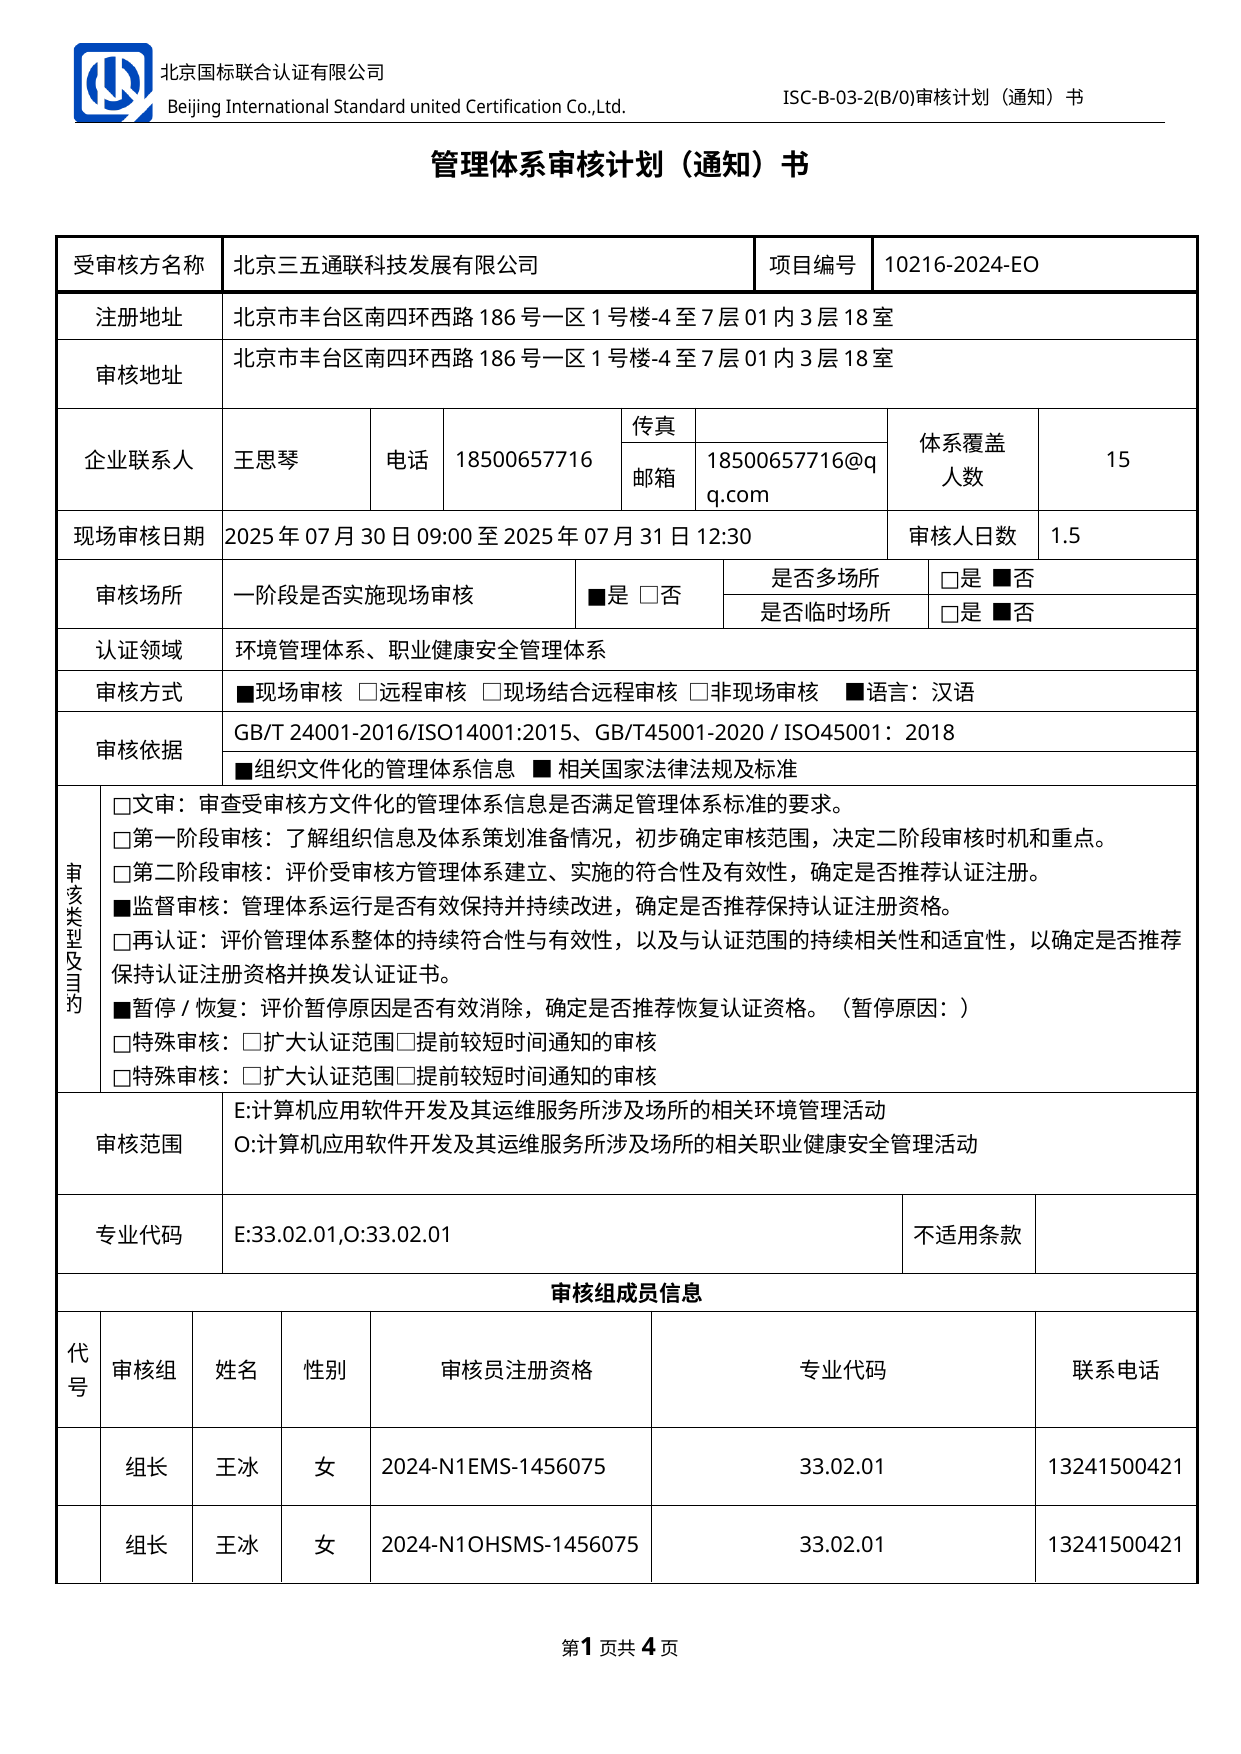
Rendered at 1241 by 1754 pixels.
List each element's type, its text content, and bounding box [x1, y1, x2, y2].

table_header 项目编号 [756, 238, 871, 290]
table_cell 审核范围 [58, 1093, 222, 1194]
table_cell 现场审核日期 [58, 511, 222, 559]
table_cell 审核地址 [58, 340, 222, 407]
table_cell 2024-N1EMS-1456075 [371, 1428, 651, 1504]
table_cell 审核依据 [58, 712, 222, 785]
table_header 受审核方名称 [58, 238, 221, 290]
table_cell □是 ■否 [929, 560, 1196, 593]
table_cell 审核人日数 [888, 511, 1038, 559]
table_cell [1036, 1195, 1196, 1273]
table_cell 企业联系人 [58, 409, 222, 510]
table_cell 13241500421 [1036, 1506, 1196, 1582]
table_cell 女 [282, 1506, 370, 1582]
table_cell 13241500421 [1036, 1428, 1196, 1504]
table_cell 审核方式 [58, 671, 222, 711]
table_cell E:33.02.01,O:33.02.01 [223, 1195, 902, 1273]
table_cell 审核组 [101, 1312, 192, 1427]
table_cell 认证领域 [58, 629, 222, 669]
table_cell 不适用条款 [903, 1195, 1035, 1273]
table_cell 审核场所 [58, 560, 222, 628]
table_cell [696, 409, 887, 442]
table_cell 1.5 [1039, 511, 1196, 559]
table_cell ■现场审核 □远程审核 □现场结合远程审核 □非现场审核 ■语言：汉语 [223, 671, 1196, 711]
table_cell 姓名 [193, 1312, 281, 1427]
table_cell 是否多场所 [724, 560, 928, 593]
table_cell 18500657716@qq.com [696, 443, 887, 510]
table_cell ■组织文件化的管理体系信息 ■ 相关国家法律法规及标准 [223, 752, 1196, 785]
table_header 北京三五通联科技发展有限公司 [224, 238, 753, 290]
table_cell ■是 □否 [576, 560, 723, 628]
table_cell 33.02.01 [652, 1428, 1035, 1504]
table_cell 是否临时场所 [724, 595, 928, 628]
table_cell 2025年07月30日 09:00至2025年07月31日 12:30 [223, 511, 887, 559]
table_cell 联系电话 [1036, 1312, 1196, 1427]
table_cell 组长 [101, 1506, 192, 1582]
table_cell 2024-N1OHSMS-1456075 [371, 1506, 651, 1582]
table_cell 北京市丰台区南四环西路186号一区1号楼-4至7层01内3层18室 [223, 340, 1196, 407]
table_cell [58, 1428, 100, 1504]
table_cell 审核员注册资格 [371, 1312, 651, 1427]
table_cell 性别 [282, 1312, 370, 1427]
table_cell 18500657716 [444, 409, 621, 510]
table_cell 王思琴 [223, 409, 370, 510]
table_cell 审核组成员信息 [58, 1274, 1196, 1311]
table_cell 北京市丰台区南四环西路186号一区1号楼-4至7层01内3层18室 [223, 294, 1196, 339]
table_header 10216-2024-EO [874, 238, 1196, 290]
table_cell 电话 [371, 409, 443, 510]
table_cell 33.02.01 [652, 1506, 1035, 1582]
table_cell 体系覆盖 人数 [888, 409, 1038, 510]
table_cell 王冰 [193, 1506, 281, 1582]
table_cell 环境管理体系、职业健康安全管理体系 [223, 629, 1196, 669]
table_cell 一阶段是否实施现场审核 [223, 560, 575, 628]
table_cell □文审：审查受审核方文件化的管理体系信息是否满足管理体系标准的要求。 □第一阶段审核：了解组织信息及体系策划准备情况，初步确定审核范围，决定二阶段审核时机和重点。 □第二阶段审核：评价受审核方管理体系建立、实施的符合性及有效性，确定是否推荐认证注册。 ■监督审核：管理体系运行是否有效保持并持续改进，确定是否推荐保持认证注册资格。 □再认证：评价管理体系整体的持续符合性与有效性，以及与认证范围的持续相关性和适宜性，以确定是否推荐保持认证注册资格并换发认证证书。 ■暂停 / 恢复：评价暂停原因是否有效消除，确定是否推荐恢复认证资格。（暂停原因：） □特殊审核：□扩大认证范围□提前较短时间通知的审核 □特殊审核：□扩大认证范围□提前较短时间通知的审核 [101, 786, 1196, 1092]
table_cell E:计算机应用软件开发及其运维服务所涉及场所的相关环境管理活动 O:计算机应用软件开发及其运维服务所涉及场所的相关职业健康安全管理活动 [223, 1093, 1196, 1194]
table_cell 专业代码 [58, 1195, 222, 1273]
table_cell 审核类型及目的 [58, 786, 100, 1092]
table_cell [58, 1506, 100, 1582]
table_cell 王冰 [193, 1428, 281, 1504]
picture [73, 43, 153, 123]
table_cell □是 ■否 [929, 595, 1196, 628]
text 管理体系审核计划（通知）书 [75, 129, 1165, 197]
table_cell 注册地址 [58, 294, 222, 339]
table_cell GB/T 24001-2016/ISO14001:2015、GB/T45001-2020 / ISO45001：2018 [223, 712, 1196, 751]
table_cell 专业代码 [652, 1312, 1035, 1427]
table_cell 邮箱 [622, 443, 695, 510]
table_cell 代号 [58, 1312, 100, 1427]
table_cell 15 [1039, 409, 1196, 510]
table_cell 组长 [101, 1428, 192, 1504]
table_cell 传真 [622, 409, 695, 442]
table_cell 女 [282, 1428, 370, 1504]
